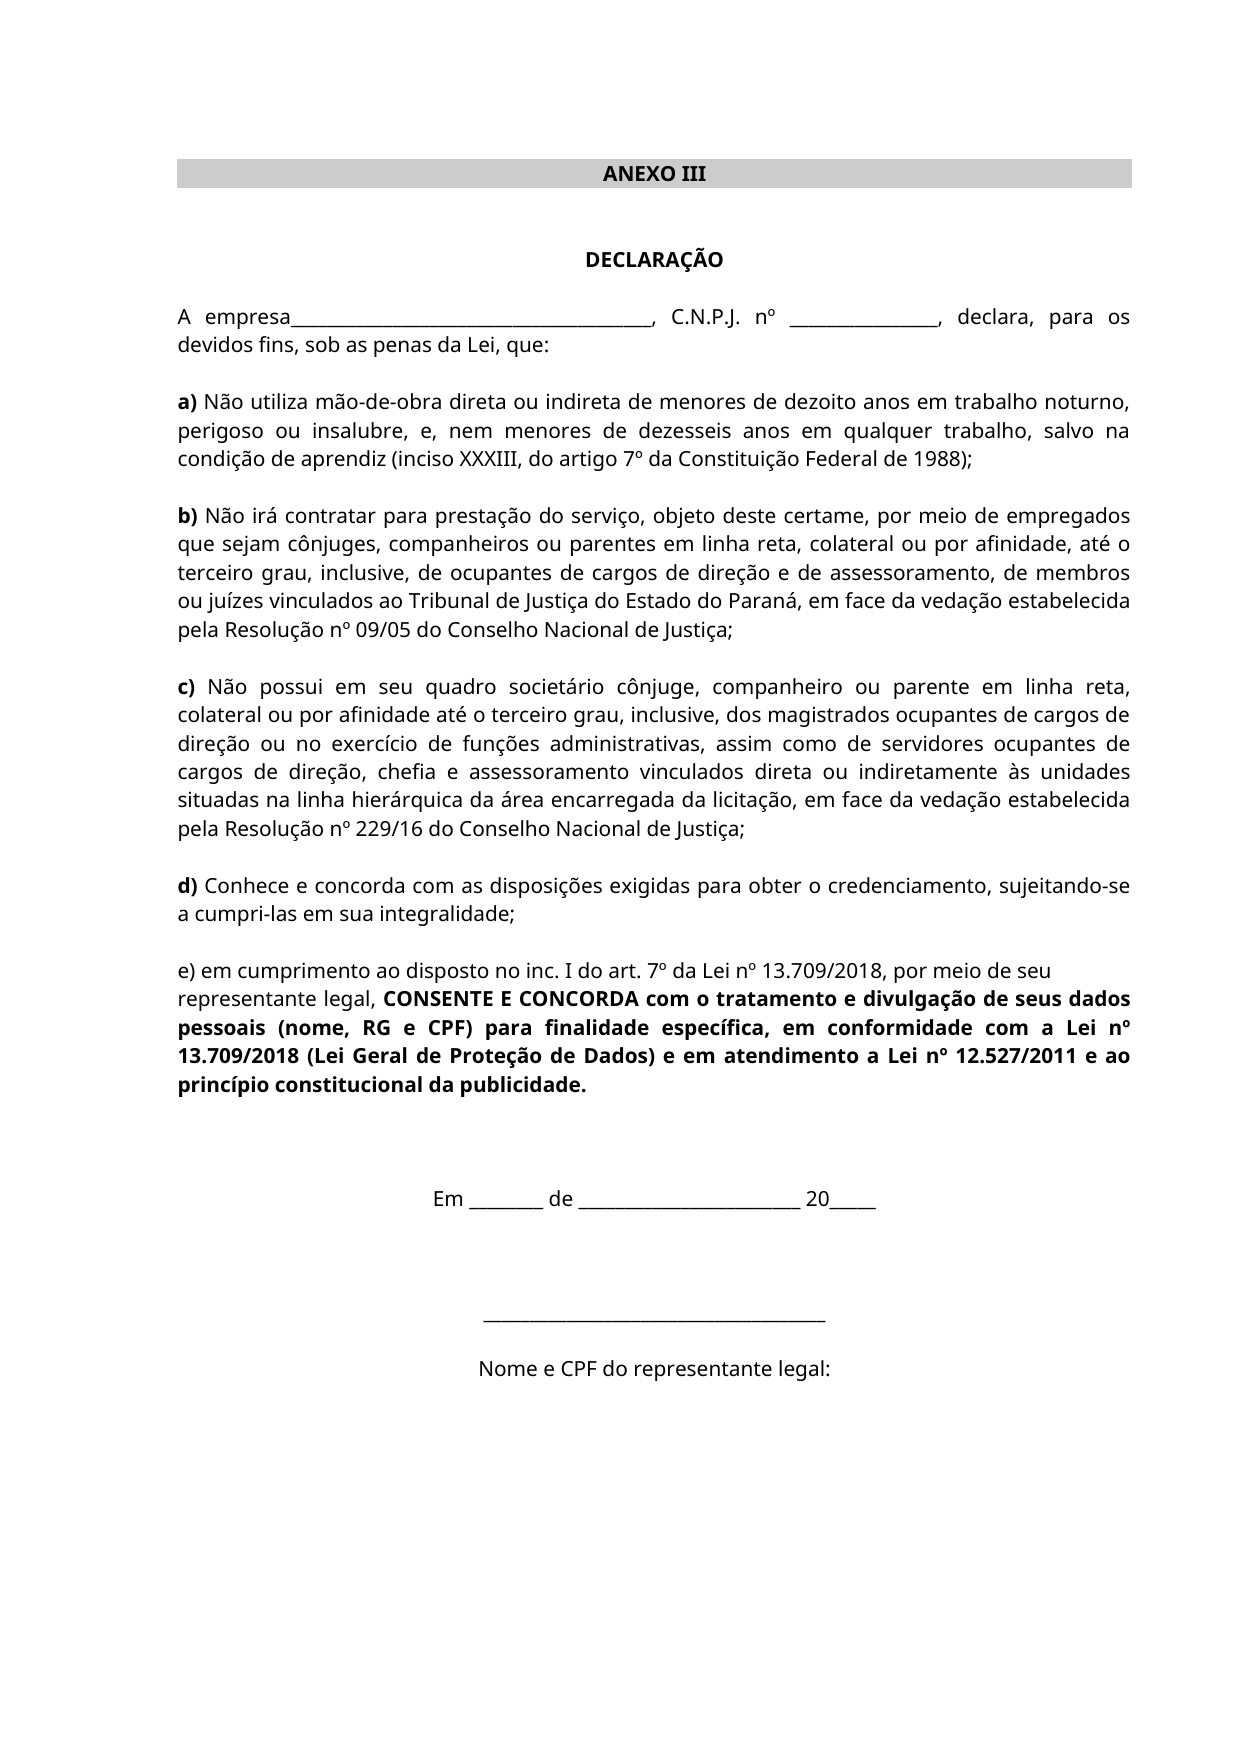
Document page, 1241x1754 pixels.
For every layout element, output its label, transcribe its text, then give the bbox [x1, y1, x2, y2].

text representante legal, CONSENTE E CONCORDA com o tratamento e divulgação de seus dados pessoais (nome, RG e CPF) para finalidade específica, em conformidade com a Lei nº 13.709/2018 (Lei Geral de Proteção de Dados) e em atendimento a Lei nº 12.527/2011 e ao princípio constitucional da publicidade. [177, 984, 1132, 1098]
text d) Conhece e concorda com as disposições exigidas para obter o credenciamento, sujeitando-se a cumpri-las em sua integralidade; [177, 871, 1132, 928]
text a) Não utiliza mão-de-obra direta ou indireta de menores de dezoito anos em trabalho noturno, perigoso ou insalubre, e, nem menores de dezesseis anos em qualquer trabalho, salvo na condição de aprendiz (inciso XXXIII, do artigo 7º da Constituição Federal de 1988); [177, 387, 1132, 473]
text Nome e CPF do representante legal: [177, 1354, 1132, 1383]
text DECLARAÇÃO [177, 245, 1132, 274]
text Em ________ de ________________________ 20_____ [177, 1184, 1132, 1212]
text _____________________________________ [177, 1297, 1132, 1326]
text e) em cumprimento ao disposto no inc. I do art. 7º da Lei nº 13.709/2018, por meio de seu [177, 956, 1132, 984]
text A empresa_______________________________________, C.N.P.J. nº ________________, declara, para os devidos fins, sob as penas da Lei, que: [177, 302, 1132, 359]
text ANEXO III [177, 159, 1132, 188]
text c) Não possui em seu quadro societário cônjuge, companheiro ou parente em linha reta, colateral ou por afinidade até o terceiro grau, inclusive, dos magistrados ocupantes de cargos de direção ou no exercício de funções administrativas, assim como de servidores ocupantes de cargos de direção, chefia e assessoramento vinculados direta ou indiretamente às unidades situadas na linha hierárquica da área encarregada da licitação, em face da vedação estabelecida pela Resolução nº 229/16 do Conselho Nacional de Justiça; [177, 672, 1132, 842]
text b) Não irá contratar para prestação do serviço, objeto deste certame, por meio de empregados que sejam cônjuges, companheiros ou parentes em linha reta, colateral ou por afinidade, até o terceiro grau, inclusive, de ocupantes de cargos de direção e de assessoramento, de membros ou juízes vinculados ao Tribunal de Justiça do Estado do Paraná, em face da vedação estabelecida pela Resolução nº 09/05 do Conselho Nacional de Justiça; [177, 501, 1132, 643]
